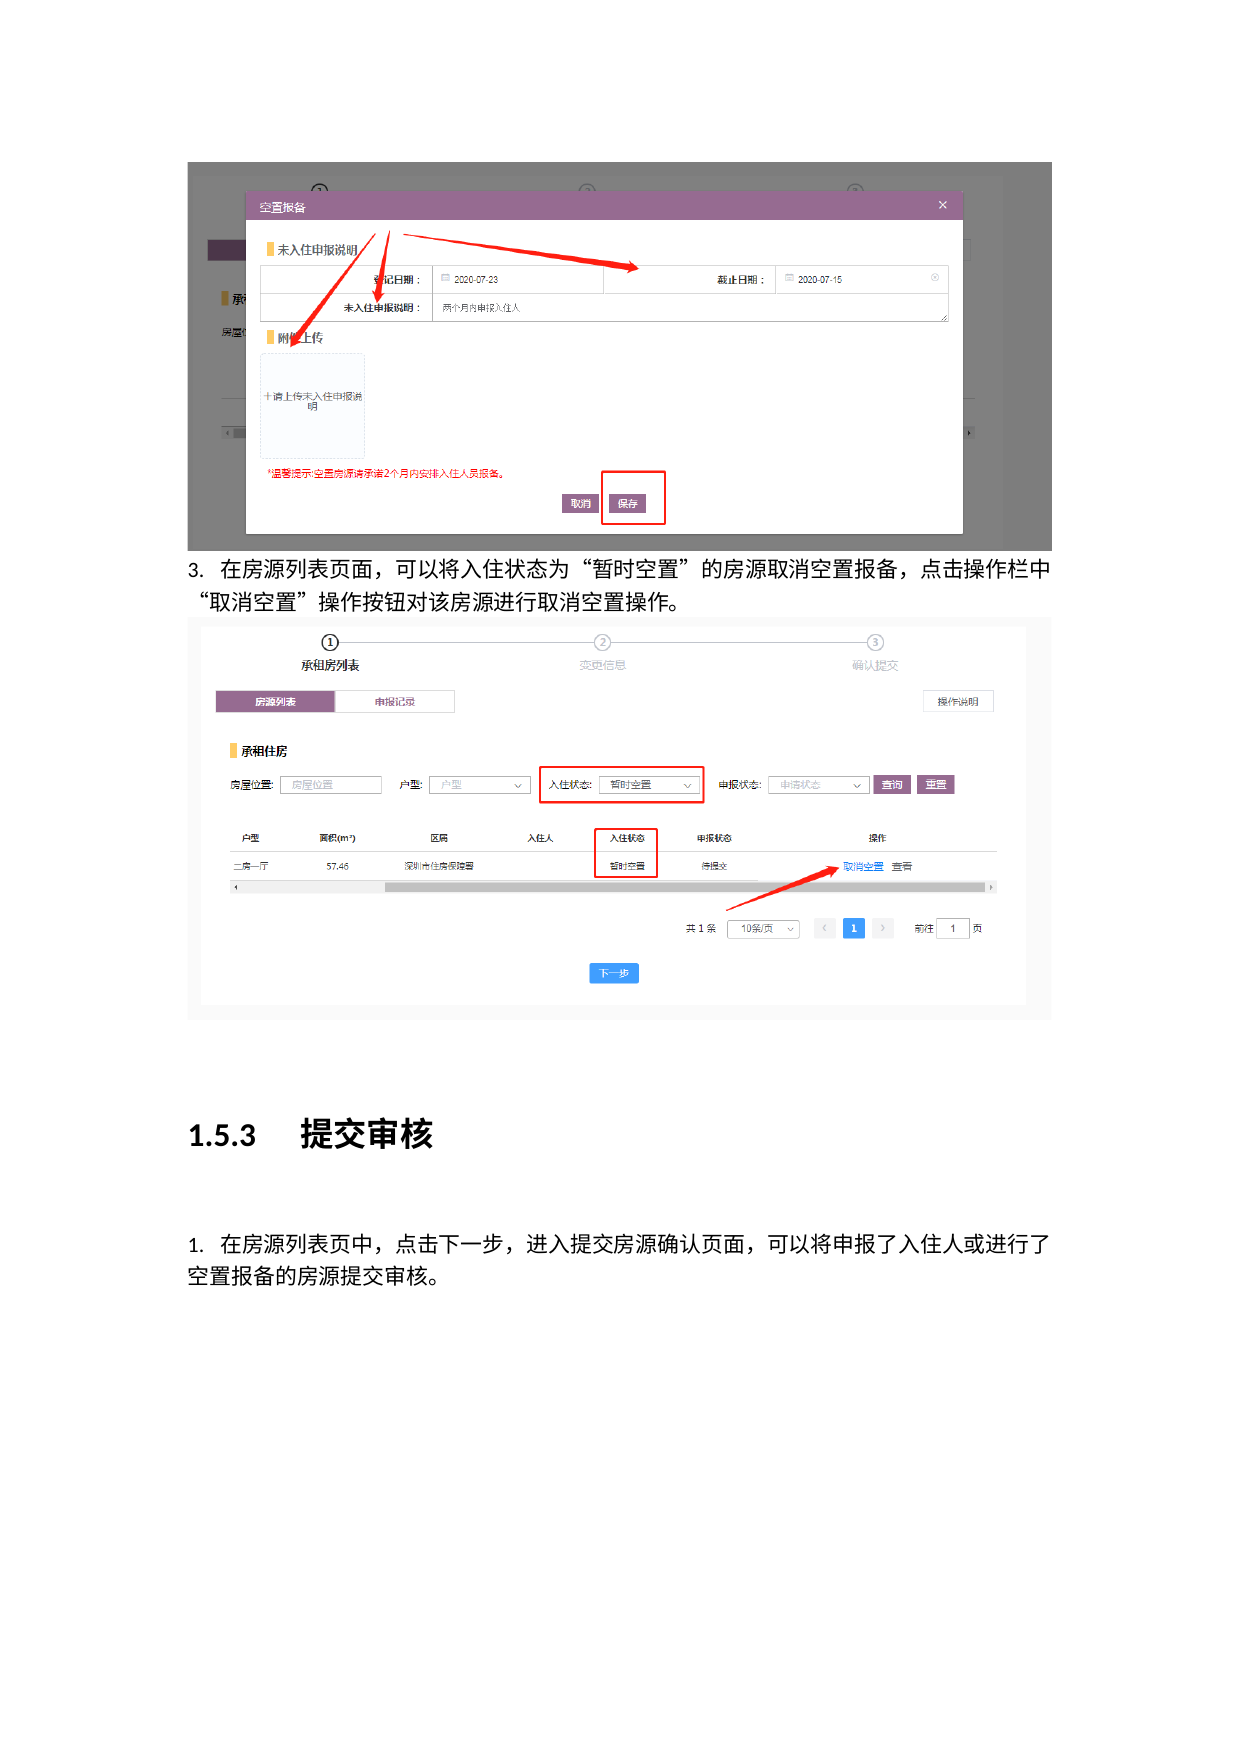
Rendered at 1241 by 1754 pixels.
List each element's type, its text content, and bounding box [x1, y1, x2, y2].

list 在房源列表页中，点击下一步，进入提交房源确认页面，可以将申报了入住人或进行了空置报备的房源提交审核。 [187, 1226, 1053, 1291]
picture [187, 162, 1052, 551]
list 在房源列表页面，可以将入住状态为“暂时空置”的房源取消空置报备，点击操作栏中“取消空置”操作按钮对该房源进行取消空置操作。 [187, 552, 1053, 617]
subtitle 提交审核 [187, 1099, 1053, 1164]
picture [187, 617, 1052, 1020]
